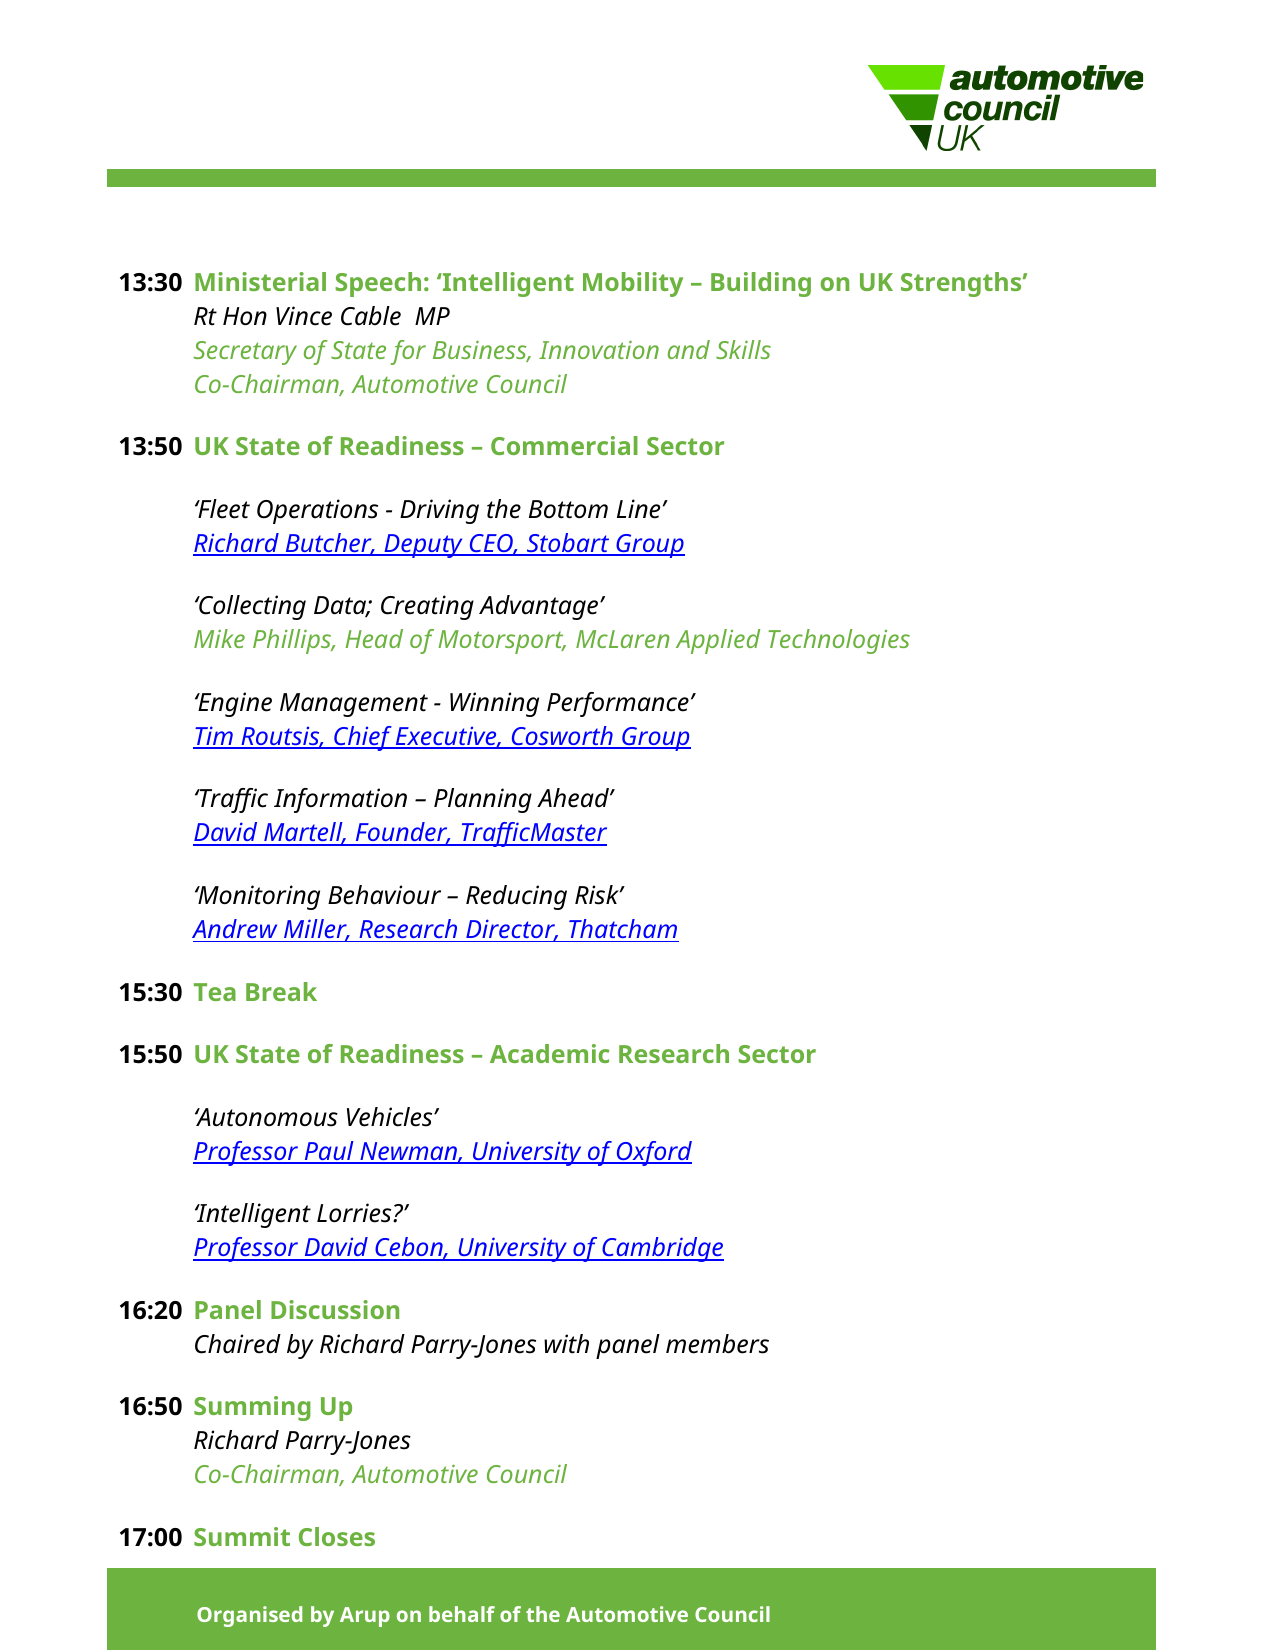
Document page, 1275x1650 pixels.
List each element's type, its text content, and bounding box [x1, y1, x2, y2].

text 15:50 UK State of Readiness – Academic Research Sector [118, 1037, 1157, 1071]
text 13:50 UK State of Readiness – Commercial Sector [118, 429, 1157, 463]
text 16:50 Summing Up [118, 1389, 1157, 1423]
text Secretary of State for Business, Innovation and Skills [118, 332, 1157, 366]
text Richard Parry-Jones [118, 1423, 1157, 1457]
text ‘Traffic Information – Planning Ahead’ [193, 781, 1157, 815]
text Co-Chairman, Automotive Council [118, 366, 1157, 400]
text ‘Autonomous Vehicles’ [118, 1099, 1157, 1133]
text 16:20 Panel Discussion [118, 1292, 1157, 1326]
text ‘Fleet Operations - Driving the Bottom Line’ [193, 491, 1157, 525]
text Tim Routsis, Chief Executive, Cosworth Group [193, 718, 1157, 753]
text Andrew Miller, Research Director, Thatcham [193, 912, 1157, 946]
text Professor Paul Newman, University of Oxford [118, 1133, 1157, 1167]
text 13:30 Ministerial Speech: ‘Intelligent Mobility – Building on UK Strengths’ [118, 264, 1157, 298]
text 15:30 Tea Break [118, 974, 1157, 1008]
text ‘Monitoring Behaviour – Reducing Risk’ [193, 878, 1157, 912]
text David Martell, Founder, TrafficMaster [193, 815, 1157, 849]
text ‘Intelligent Lorries?’ [193, 1196, 1157, 1230]
text Richard Butcher, Deputy CEO, Stobart Group [193, 525, 1157, 559]
text 17:00 Summit Closes [118, 1519, 1157, 1553]
text Chaired by Richard Parry-Jones with panel members [193, 1326, 1157, 1360]
text Professor David Cebon, University of Cambridge [193, 1230, 1157, 1264]
text Mike Phillips, Head of Motorsport, McLaren Applied Technologies [193, 622, 1157, 656]
text ‘Collecting Data; Creating Advantage’ [193, 588, 1157, 622]
text ‘Engine Management - Winning Performance’ [193, 684, 1157, 718]
text Rt Hon Vince Cable MP [118, 298, 1157, 332]
text Co-Chairman, Automotive Council [118, 1457, 1157, 1491]
